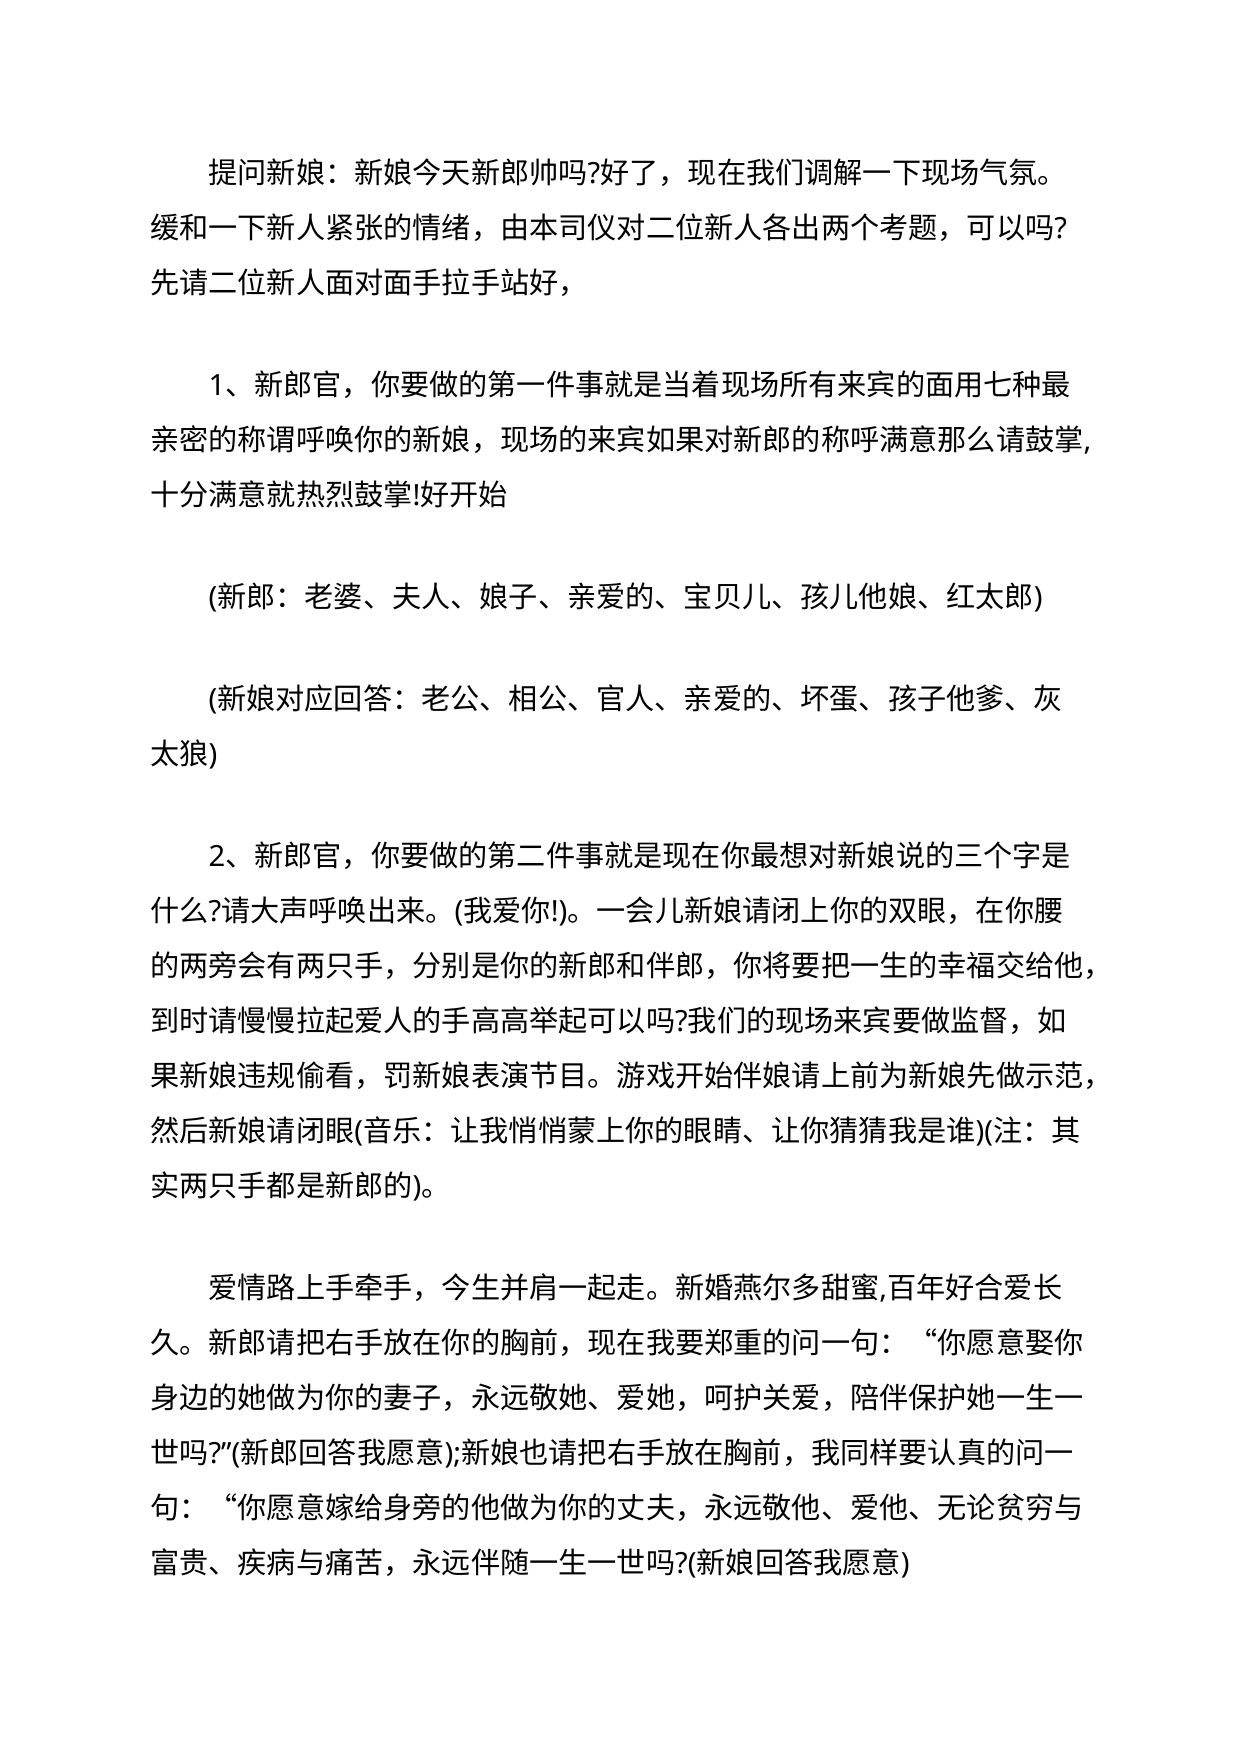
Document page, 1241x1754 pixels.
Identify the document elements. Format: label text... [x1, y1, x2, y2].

text 2、新郎官，你要做的第二件事就是现在你最想对新娘说的三个字是什么?请大声呼唤出来。(我爱你!)。一会儿新娘请闭上你的双眼，在你腰的两旁会有两只手，分别是你的新郎和伴郎，你将要把一生的幸福交给他，到时请慢慢拉起爱人的手高高举起可以吗?我们的现场来宾要做监督，如果新娘违规偷看，罚新娘表演节目。游戏开始伴娘请上前为新娘先做示范，然后新娘请闭眼(音乐：让我悄悄蒙上你的眼睛、让你猜猜我是谁)(注：其实两只手都是新郎的)。 [150, 833, 1090, 1205]
text 爱情路上手牵手，今生并肩一起走。新婚燕尔多甜蜜,百年好合爱长久。新郎请把右手放在你的胸前，现在我要郑重的问一句：“你愿意娶你身边的她做为你的妻子，永远敬她、爱她，呵护关爱，陪伴保护她一生一世吗?”(新郎回答我愿意);新娘也请把右手放在胸前，我同样要认真的问一句：“你愿意嫁给身旁的他做为你的丈夫，永远敬他、爱他、无论贫穷与富贵、疾病与痛苦，永远伴随一生一世吗?(新娘回答我愿意) [150, 1264, 1090, 1582]
text (新郎：老婆、夫人、娘子、亲爱的、宝贝儿、孩儿他娘、红太郎) [150, 574, 1090, 616]
text 提问新娘：新娘今天新郎帅吗?好了，现在我们调解一下现场气氛。缓和一下新人紧张的情绪，由本司仪对二位新人各出两个考题，可以吗?先请二位新人面对面手拉手站好， [150, 150, 1090, 302]
text 1、新郎官，你要做的第一件事就是当着现场所有来宾的面用七种最亲密的称谓呼唤你的新娘，现场的来宾如果对新郎的称呼满意那么请鼓掌,十分满意就热烈鼓掌!好开始 [150, 362, 1090, 514]
text (新娘对应回答：老公、相公、官人、亲爱的、坏蛋、孩子他爹、灰太狼) [150, 676, 1090, 773]
